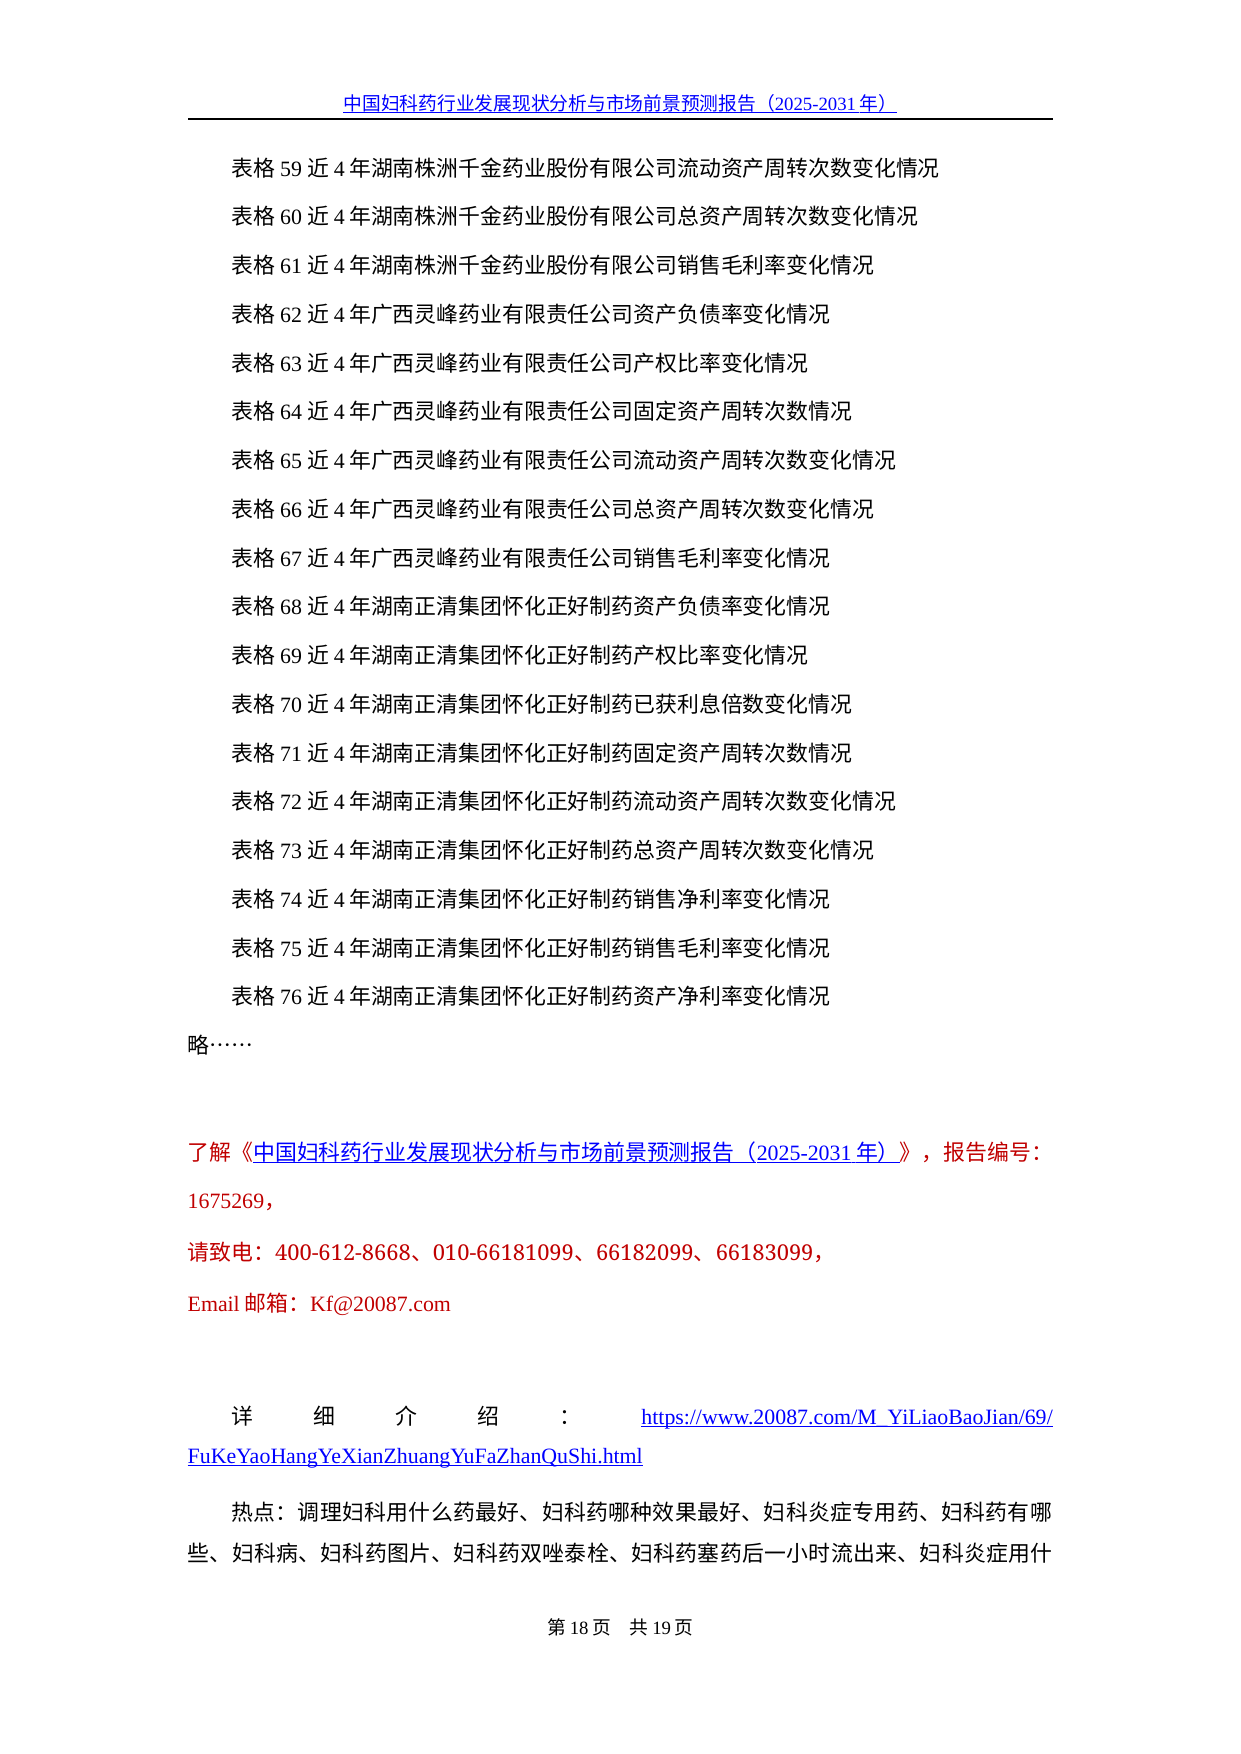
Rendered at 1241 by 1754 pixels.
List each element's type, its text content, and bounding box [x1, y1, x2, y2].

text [187, 1494, 1053, 1568]
text 详细介绍：https://www.20087.com/M_YiLiaoBaoJian/69/FuKeYaoHangYeXianZhuangYuFaZhanQuShi.html [187, 1399, 1053, 1472]
text 请致电：400-612-8668、010-66181099、66182099、66183099， [187, 1234, 1053, 1267]
text Email邮箱：Kf@20087.com [187, 1286, 1053, 1318]
text 了解《中国妇科药行业发展现状分析与市场前景预测报告（2025-2031年）》，报告编号：1675269， [187, 1134, 1053, 1215]
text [187, 150, 1053, 1060]
